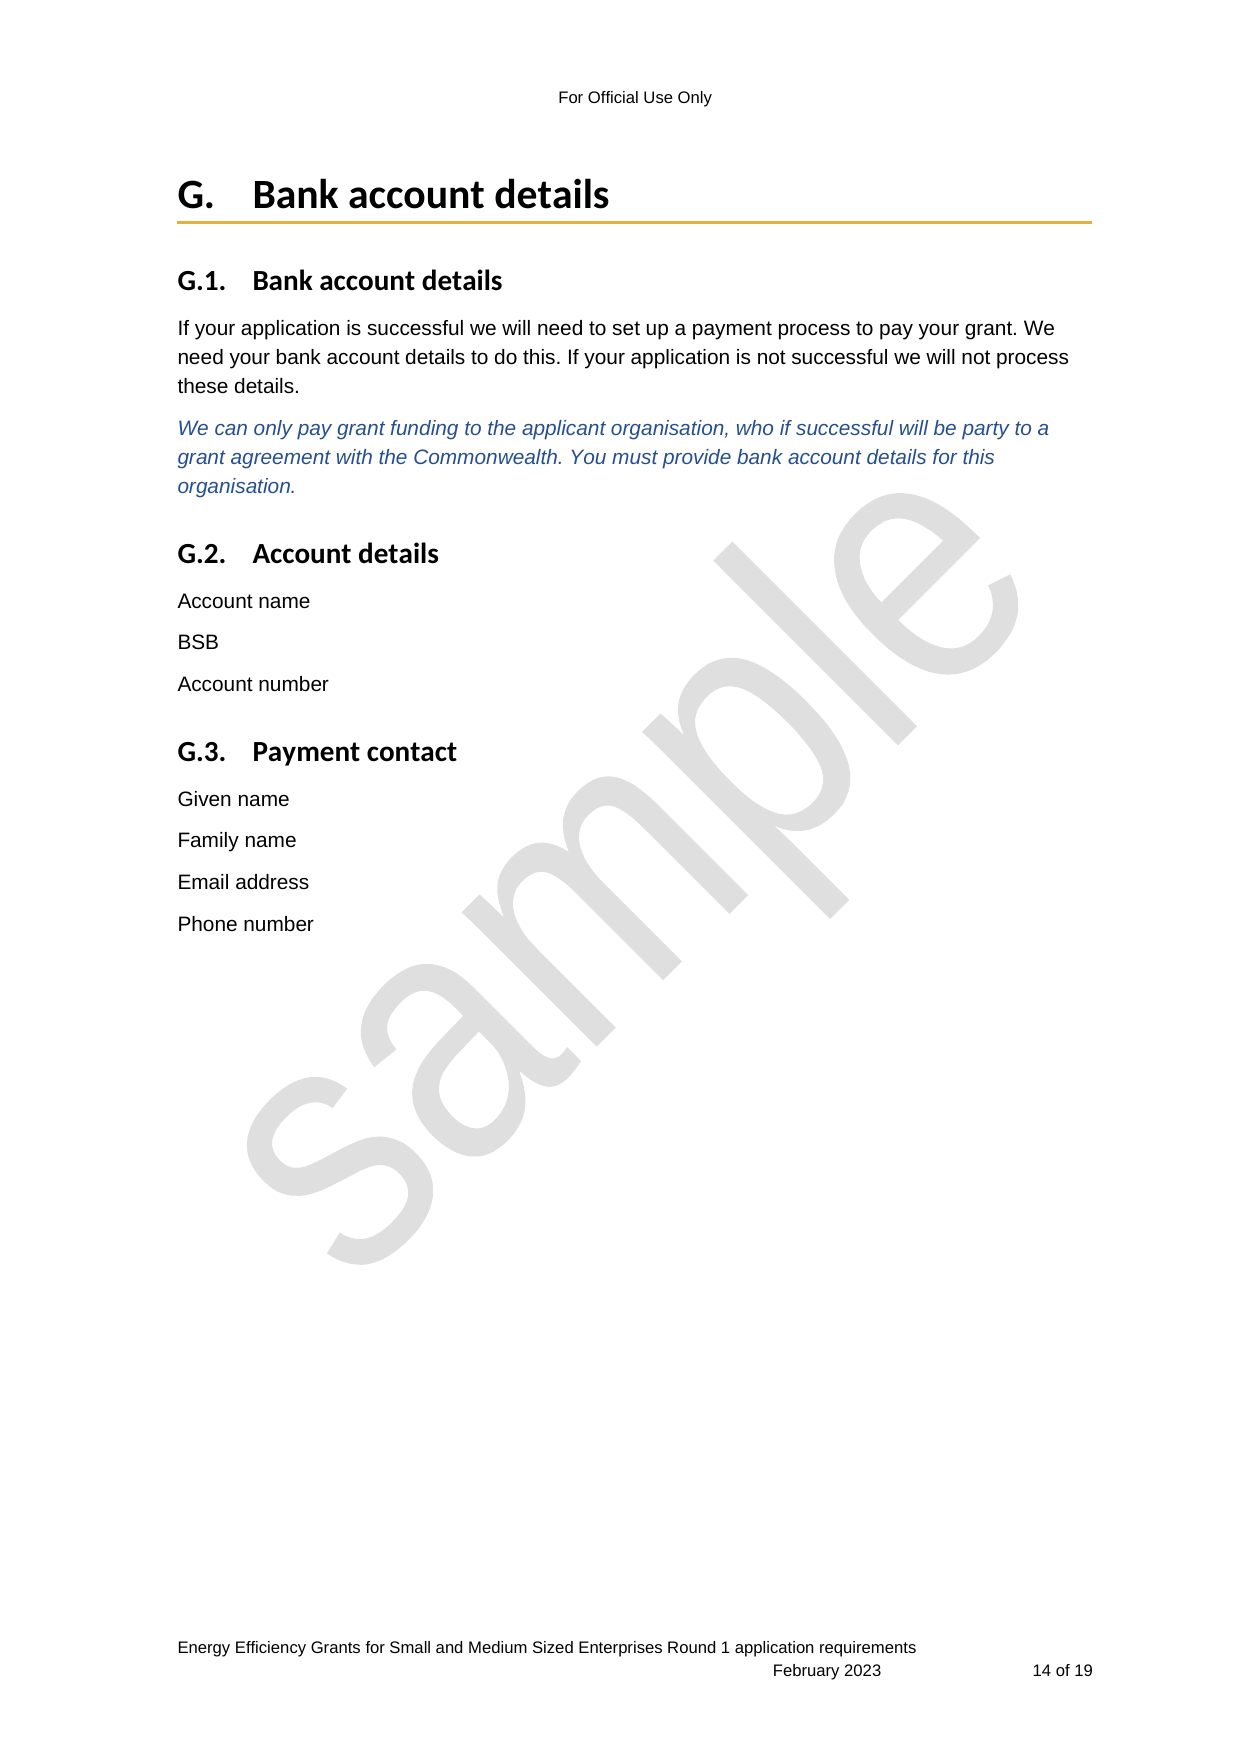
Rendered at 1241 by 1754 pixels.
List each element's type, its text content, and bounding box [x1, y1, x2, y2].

subtitle Payment contact [177, 733, 1092, 769]
text Family name [177, 823, 1092, 852]
text We can only pay grant funding to the applicant organisation, who if successful will be party to a grant agreement with the Commonwealth. You must provide bank account details for this organisation. [177, 410, 1092, 498]
subtitle Bank account details [177, 262, 1092, 298]
text If your application is successful we will need to set up a payment process to pay your grant. We need your bank account details to do this. If your application is not successful we will not process these details. [177, 310, 1092, 398]
text Phone number [177, 906, 1092, 936]
text Account number [177, 667, 1092, 696]
text Email address [177, 865, 1092, 894]
subtitle Bank account details [177, 168, 1092, 221]
text BSB [177, 625, 1092, 654]
subtitle Account details [177, 535, 1092, 571]
text Account name [177, 583, 1092, 612]
text Given name [177, 781, 1092, 811]
